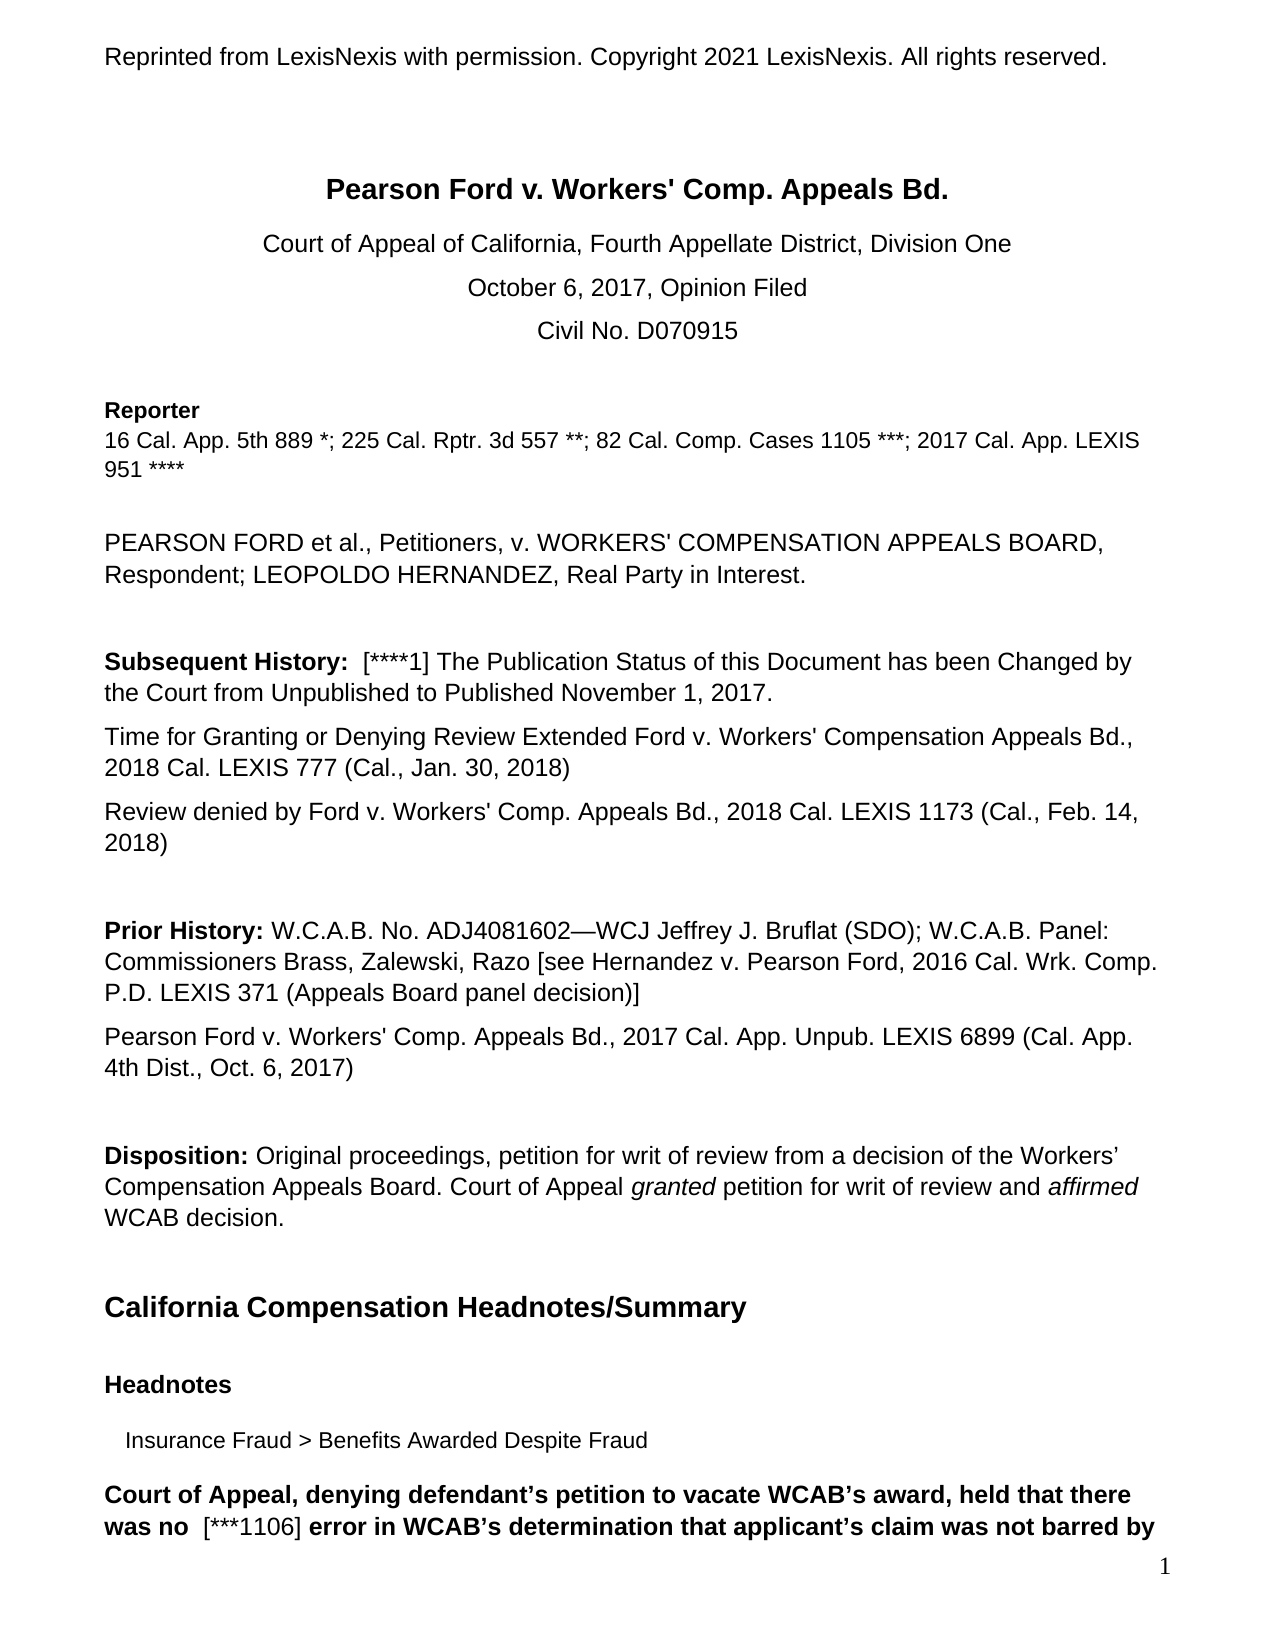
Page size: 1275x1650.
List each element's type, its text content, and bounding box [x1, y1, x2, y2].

text Civil No. D070915 [104, 314, 1171, 345]
text Subsequent History: [****1] The Publication Status of this Document has been Changed by the Court from Unpublished to Published November 1, 2017. [104, 644, 1171, 707]
text 16 Cal. App. 5th 889 *; 225 Cal. Rptr. 3d 557 **; 82 Cal. Comp. Cases 1105 ***; 2017 Cal. App. LEXIS 951 **** [104, 424, 1171, 482]
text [104, 1478, 1171, 1540]
text Disposition: Original proceedings, petition for writ of review from a decision of the Workers’ Compensation Appeals Board. Court of Appeal granted petition for writ of review and affirmed WCAB decision. [104, 1138, 1171, 1232]
text Review denied by Ford v. Workers' Comp. Appeals Bd., 2018 Cal. LEXIS 1173 (Cal., Feb. 14, 2018) [104, 794, 1171, 888]
text Insurance Fraud > Benefits Awarded Despite Fraud [125, 1424, 1171, 1453]
text Pearson Ford v. Workers' Comp. Appeals Bd., 2017 Cal. App. Unpub. LEXIS 6899 (Cal. App. 4th Dist., Oct. 6, 2017) [104, 1019, 1171, 1113]
text Prior History: W.C.A.B. No. ADJ4081602—WCJ Jeffrey J. Bruflat (SDO); W.C.A.B. Panel: Commissioners Brass, Zalewski, Razo [see Hernandez v. Pearson Ford, 2016 Cal. Wrk. Comp. P.D. LEXIS 371 (Appeals Board panel decision)] [104, 913, 1171, 1007]
text Reporter [104, 394, 1171, 424]
text Headnotes [104, 1367, 1171, 1399]
subtitle Pearson Ford v. Workers' Comp. Appeals Bd. [104, 170, 1171, 205]
text PEARSON FORD et al., Petitioners, v. WORKERS' COMPENSATION APPEALS BOARD, Respondent; LEOPOLDO HERNANDEZ, Real Party in Interest. [104, 494, 1171, 619]
text California Compensation Headnotes/Summary [104, 1288, 1171, 1324]
text October 6, 2017, Opinion Filed [104, 270, 1171, 301]
text Time for Granting or Denying Review Extended Ford v. Workers' Compensation Appeals Bd., 2018 Cal. LEXIS 777 (Cal., Jan. 30, 2018) [104, 719, 1171, 782]
text Court of Appeal of California, Fourth Appellate District, Division One [104, 226, 1171, 257]
